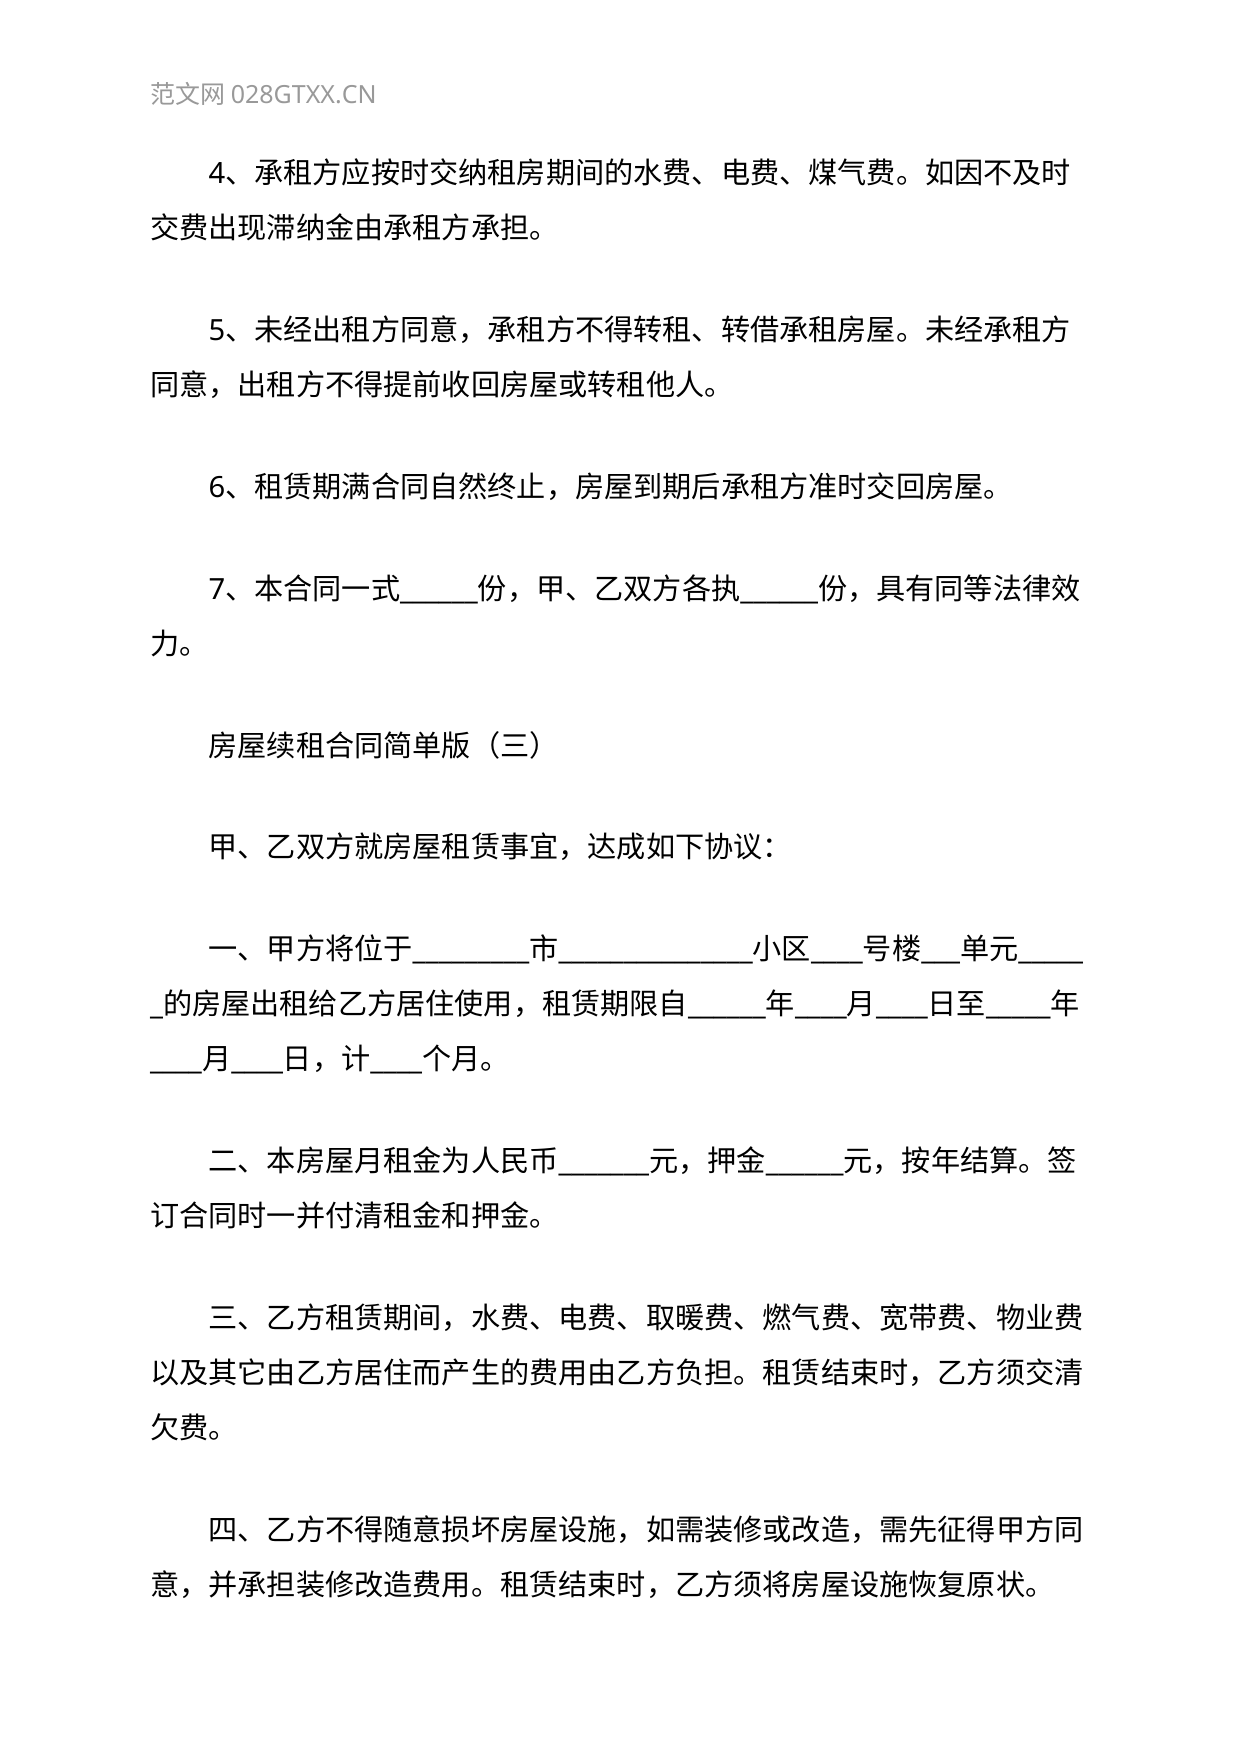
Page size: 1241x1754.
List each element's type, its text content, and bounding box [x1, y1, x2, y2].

text 甲、乙双方就房屋租赁事宜，达成如下协议： [150, 824, 1090, 866]
text 6、租赁期满合同自然终止，房屋到期后承租方准时交回房屋。 [150, 463, 1090, 506]
text 4、承租方应按时交纳租房期间的水费、电费、煤气费。如因不及时交费出现滞纳金由承租方承担。 [150, 150, 1090, 247]
text 三、乙方租赁期间，水费、电费、取暖费、燃气费、宽带费、物业费以及其它由乙方居住而产生的费用由乙方负担。租赁结束时，乙方须交清欠费。 [150, 1294, 1090, 1447]
text 四、乙方不得随意损坏房屋设施，如需装修或改造，需先征得甲方同意，并承担装修改造费用。租赁结束时，乙方须将房屋设施恢复原状。 [150, 1506, 1090, 1603]
text 7、本合同一式______份，甲、乙双方各执______份，具有同等法律效力。 [150, 566, 1090, 663]
text 5、未经出租方同意，承租方不得转租、转借承租房屋。未经承租方同意，出租方不得提前收回房屋或转租他人。 [150, 307, 1090, 404]
text 房屋续租合同简单版（三） [150, 722, 1090, 764]
text 二、本房屋月租金为人民币_______元，押金______元，按年结算。签订合同时一并付清租金和押金。 [150, 1138, 1090, 1235]
text 一、甲方将位于_________市_______________小区____号楼___单元______的房屋出租给乙方居住使用，租赁期限自______年____月____日至_____年____月____日，计____个月。 [150, 926, 1090, 1078]
